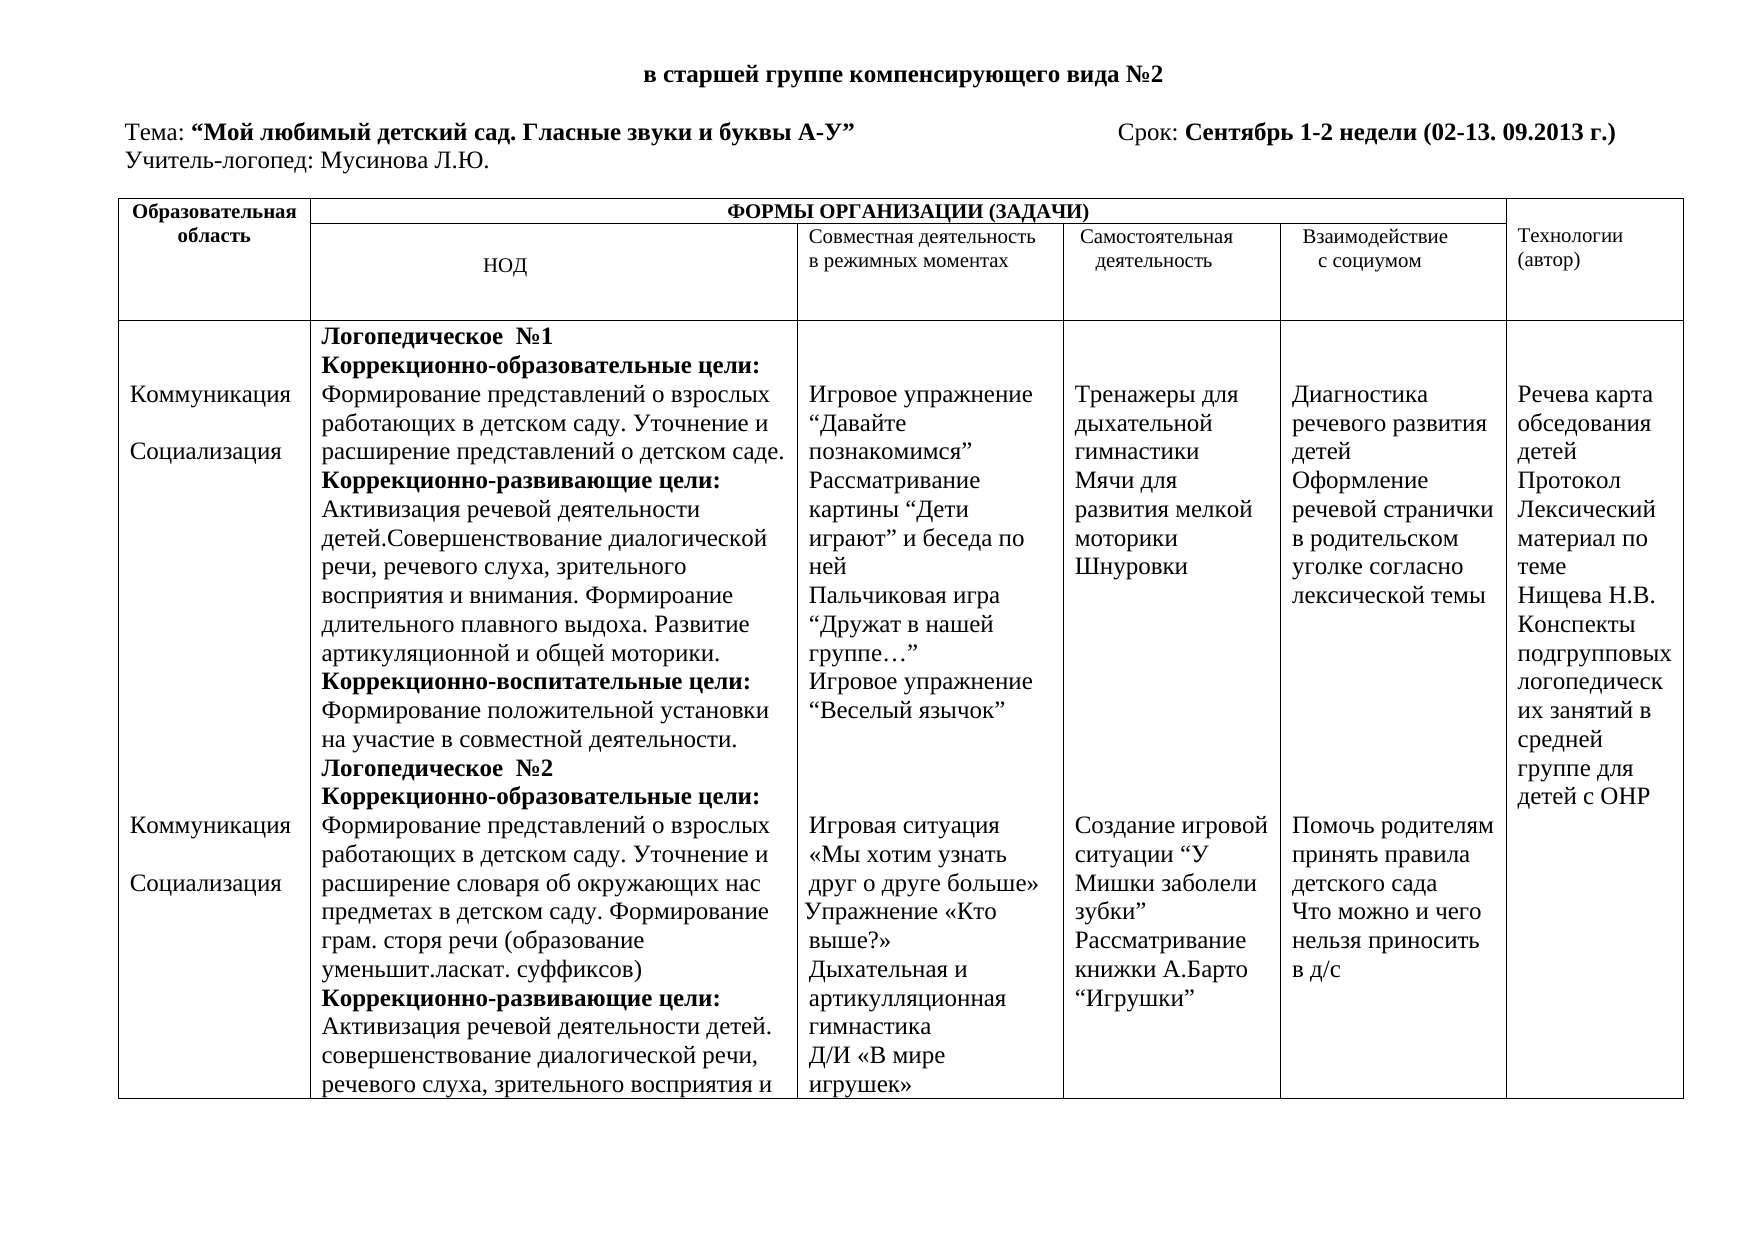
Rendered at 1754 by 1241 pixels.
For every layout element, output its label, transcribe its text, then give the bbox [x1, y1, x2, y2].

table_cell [1281, 321, 1506, 1098]
text Тема: “Мой любимый детский сад. Гласные звуки и буквы А-У” Срок: Сентябрь 1-2 недели (02-13. 09.2013 г.) [118, 117, 1636, 145]
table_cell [798, 321, 1063, 1098]
text в старшей группе компенсирующего вида №2 [118, 59, 1636, 88]
table_header ФОРМЫ ОРГАНИЗАЦИИ (ЗАДАЧИ) [311, 199, 1506, 223]
table_cell Совместная деятельность в режимных моментах [798, 224, 1063, 320]
table_cell НОД [311, 224, 797, 320]
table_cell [1507, 321, 1683, 1098]
table_cell Взаимодействие с социумом [1281, 224, 1506, 320]
table_cell Самостоятельная деятельность [1064, 224, 1280, 320]
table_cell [1064, 321, 1280, 1098]
table_header Образовательная область [119, 199, 310, 320]
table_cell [311, 321, 797, 1098]
table_header Технологии (автор) [1507, 199, 1683, 320]
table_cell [119, 321, 310, 1098]
text Учитель-логопед: Мусинова Л.Ю. [118, 145, 1636, 174]
